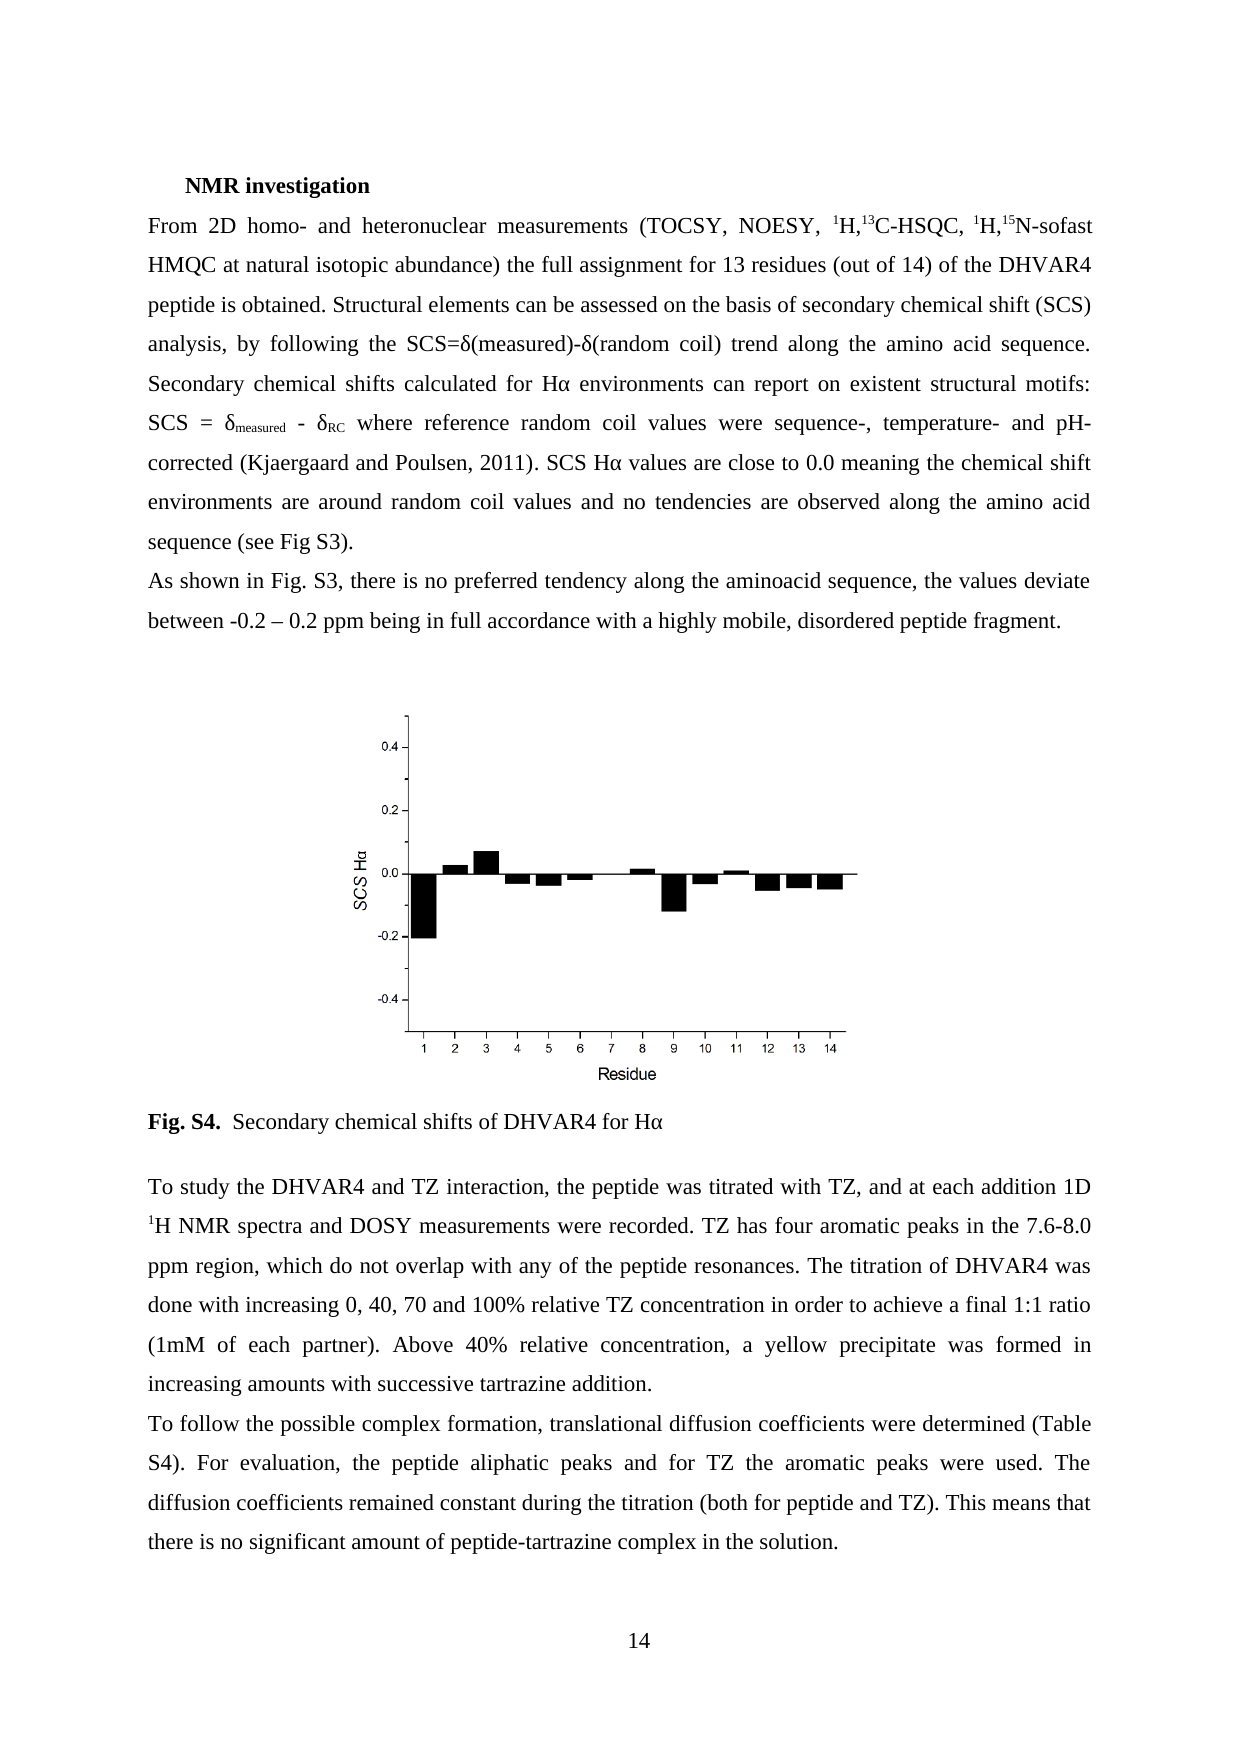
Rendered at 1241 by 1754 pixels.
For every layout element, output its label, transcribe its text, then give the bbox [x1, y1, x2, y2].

text NMR investigation [185, 173, 1093, 199]
text To follow the possible complex formation, translational diffusion coefficients were determined (Table S4). For evaluation, the peptide aliphatic peaks and for TZ the aromatic peaks were used. The diffusion coefficients remained constant during the titration (both for peptide and TZ). This means that there is no significant amount of peptide-tartrazine complex in the solution. [148, 1410, 1093, 1554]
text As shown in Fig. S3, there is no preferred tendency along the aminoacid sequence, the values deviate between -0.2 – 0.2 ppm being in full accordance with a highly mobile, disordered peptide fragment. [148, 567, 1093, 633]
picture [321, 646, 920, 1096]
text Fig. S4. Secondary chemical shifts of DHVAR4 for Hα [148, 1108, 1093, 1135]
text To study the DHVAR4 and TZ interaction, the peptide was titrated with TZ, and at each addition 1D 1H NMR spectra and DOSY measurements were recorded. TZ has four aromatic peaks in the 7.6-8.0 ppm region, which do not overlap with any of the peptide resonances. The titration of DHVAR4 was done with increasing 0, 40, 70 and 100% relative TZ concentration in order to achieve a final 1:1 ratio (1mM of each partner). Above 40% relative concentration, a yellow precipitate was formed in increasing amounts with successive tartrazine addition. [148, 1173, 1093, 1397]
text From 2D homo- and heteronuclear measurements (TOCSY, NOESY, 1H,13C-HSQC, 1H,15N-sofast HMQC at natural isotopic abundance) the full assignment for 13 residues (out of 14) of the DHVAR4 peptide is obtained. Structural elements can be assessed on the basis of secondary chemical shift (SCS) analysis, by following the SCS=δ(measured)-δ(random coil) trend along the amino acid sequence. Secondary chemical shifts calculated for Hα environments can report on existent structural motifs: SCS = δmeasured - δRC where reference random coil values were sequence-, temperature- and pH- corrected (Kjaergaard and Poulsen, 2011). SCS Hα values are close to 0.0 meaning the chemical shift environments are around random coil values and no tendencies are observed along the amino acid sequence (see Fig S3). [148, 212, 1093, 554]
